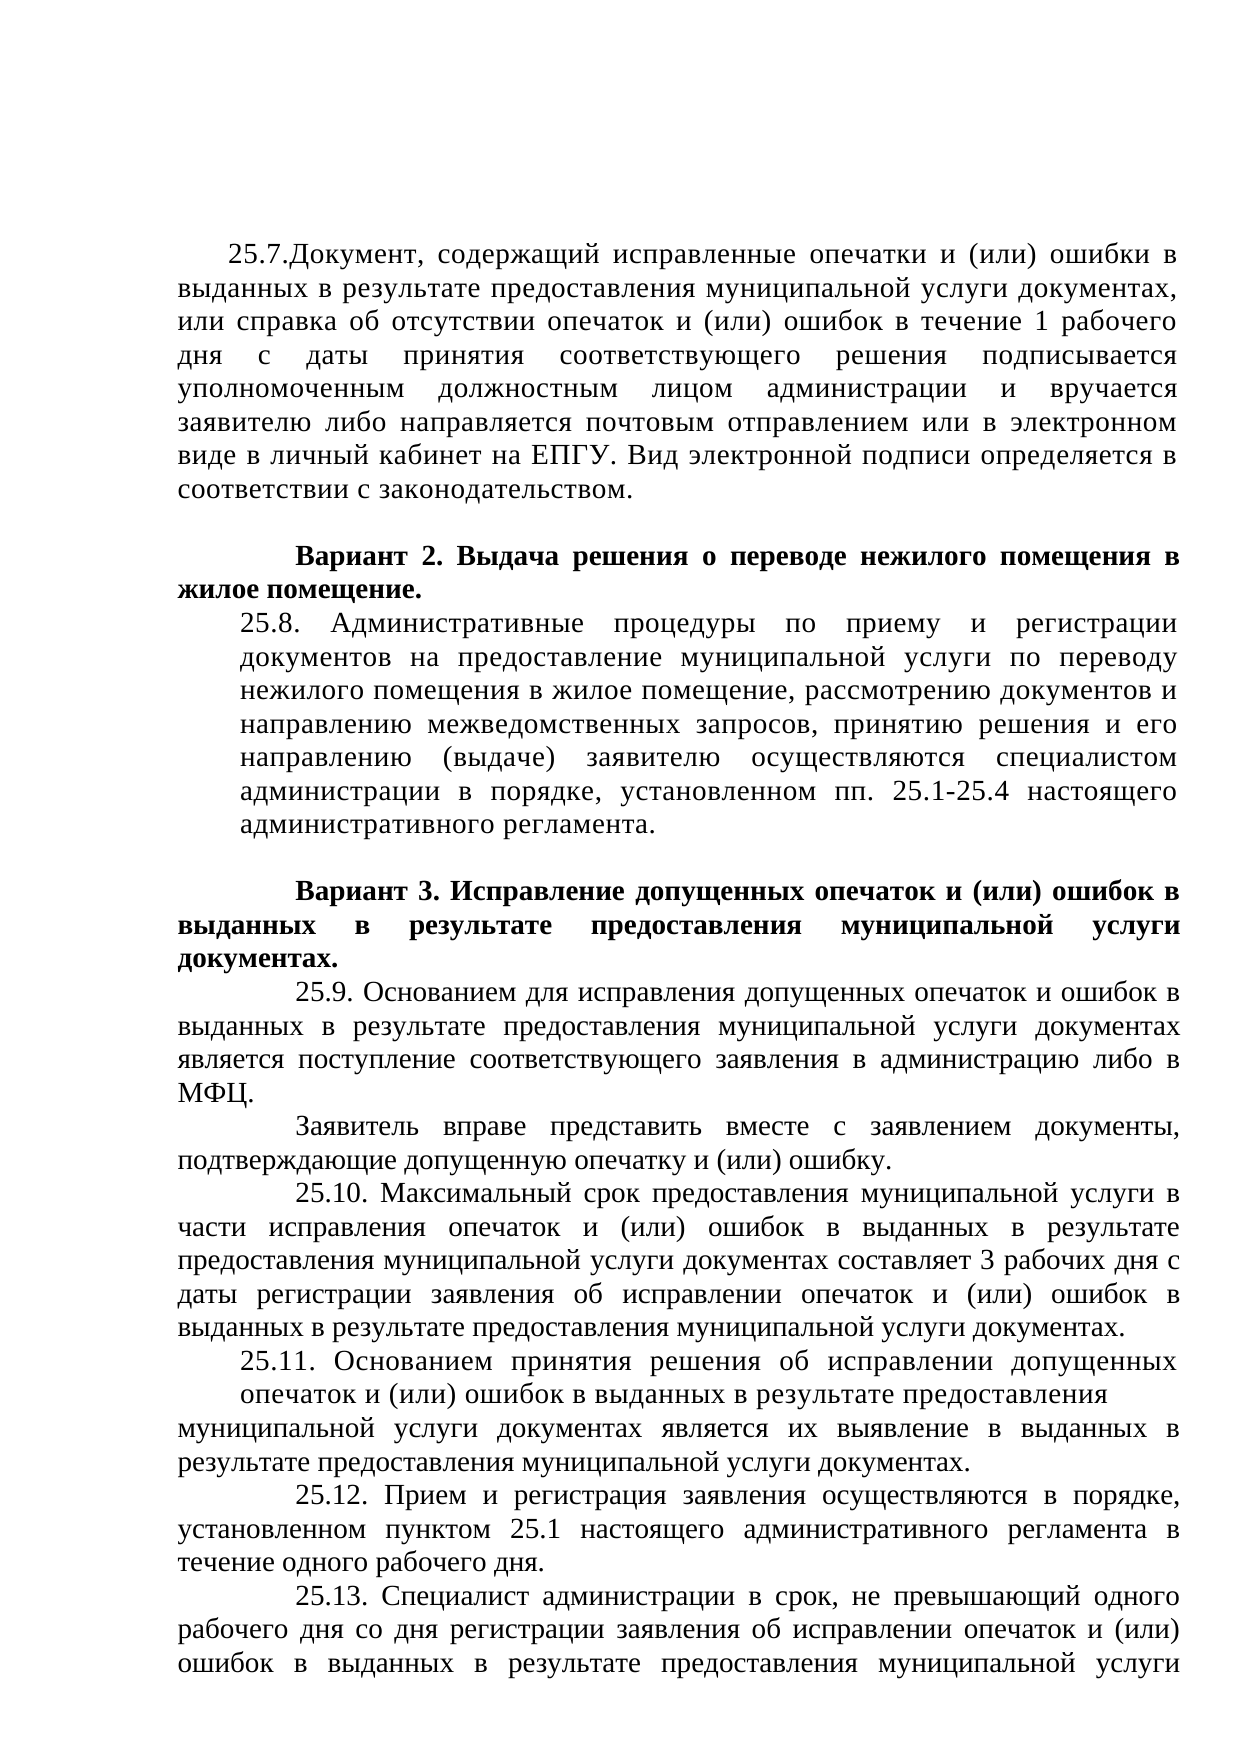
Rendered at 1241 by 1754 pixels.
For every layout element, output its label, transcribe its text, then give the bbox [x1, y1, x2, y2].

text Вариант 2. Выдача решения о переводе нежилого помещения в жилое помещение. [177, 538, 1181, 605]
text 25.12. Прием и регистрация заявления осуществляются в порядке, установленном пунктом 25.1 настоящего административного регламента в течение одного рабочего дня. [177, 1477, 1181, 1578]
text 25.7.Документ, содержащий исправленные опечатки и (или) ошибки в выданных в результате предоставления муниципальной услуги документах, или справка об отсутствии опечаток и (или) ошибок в течение 1 рабочего дня с даты принятия соответствующего решения подписывается уполномоченным должностным лицом администрации и вручается заявителю либо направляется почтовым отправлением или в электронном виде в личный кабинет на ЕПГУ. Вид электронной подписи определяется в соответствии с законодательством. [177, 236, 1179, 504]
text 25.11. Основанием принятия решения об исправлении допущенных опечаток и (или) ошибок в выданных в результате предоставления [240, 1343, 1179, 1410]
text Вариант 3. Исправление допущенных опечаток и (или) ошибок в выданных в результате предоставления муниципальной услуги документах. [177, 873, 1181, 974]
text Заявитель вправе представить вместе с заявлением документы, подтверждающие допущенную опечатку и (или) ошибку. [177, 1108, 1181, 1175]
text 25.9. Основанием для исправления допущенных опечаток и ошибок в выданных в результате предоставления муниципальной услуги документах является поступление соответствующего заявления в администрацию либо в МФЦ. [177, 974, 1181, 1108]
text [177, 1578, 1181, 1678]
text 25.8. Административные процедуры по приему и регистрации документов на предоставление муниципальной услуги по переводу нежилого помещения в жилое помещение, рассмотрению документов и направлению межведомственных запросов, принятию решения и его направлению (выдаче) заявителю осуществляются специалистом администрации в порядке, установленном пп. 25.1-25.4 настоящего административного регламента. [240, 605, 1179, 840]
text муниципальной услуги документах является их выявление в выданных в результате предоставления муниципальной услуги документах. [177, 1410, 1181, 1477]
text 25.10. Максимальный срок предоставления муниципальной услуги в части исправления опечаток и (или) ошибок в выданных в результате предоставления муниципальной услуги документах составляет 3 рабочих дня с даты регистрации заявления об исправлении опечаток и (или) ошибок в выданных в результате предоставления муниципальной услуги документах. [177, 1175, 1181, 1343]
